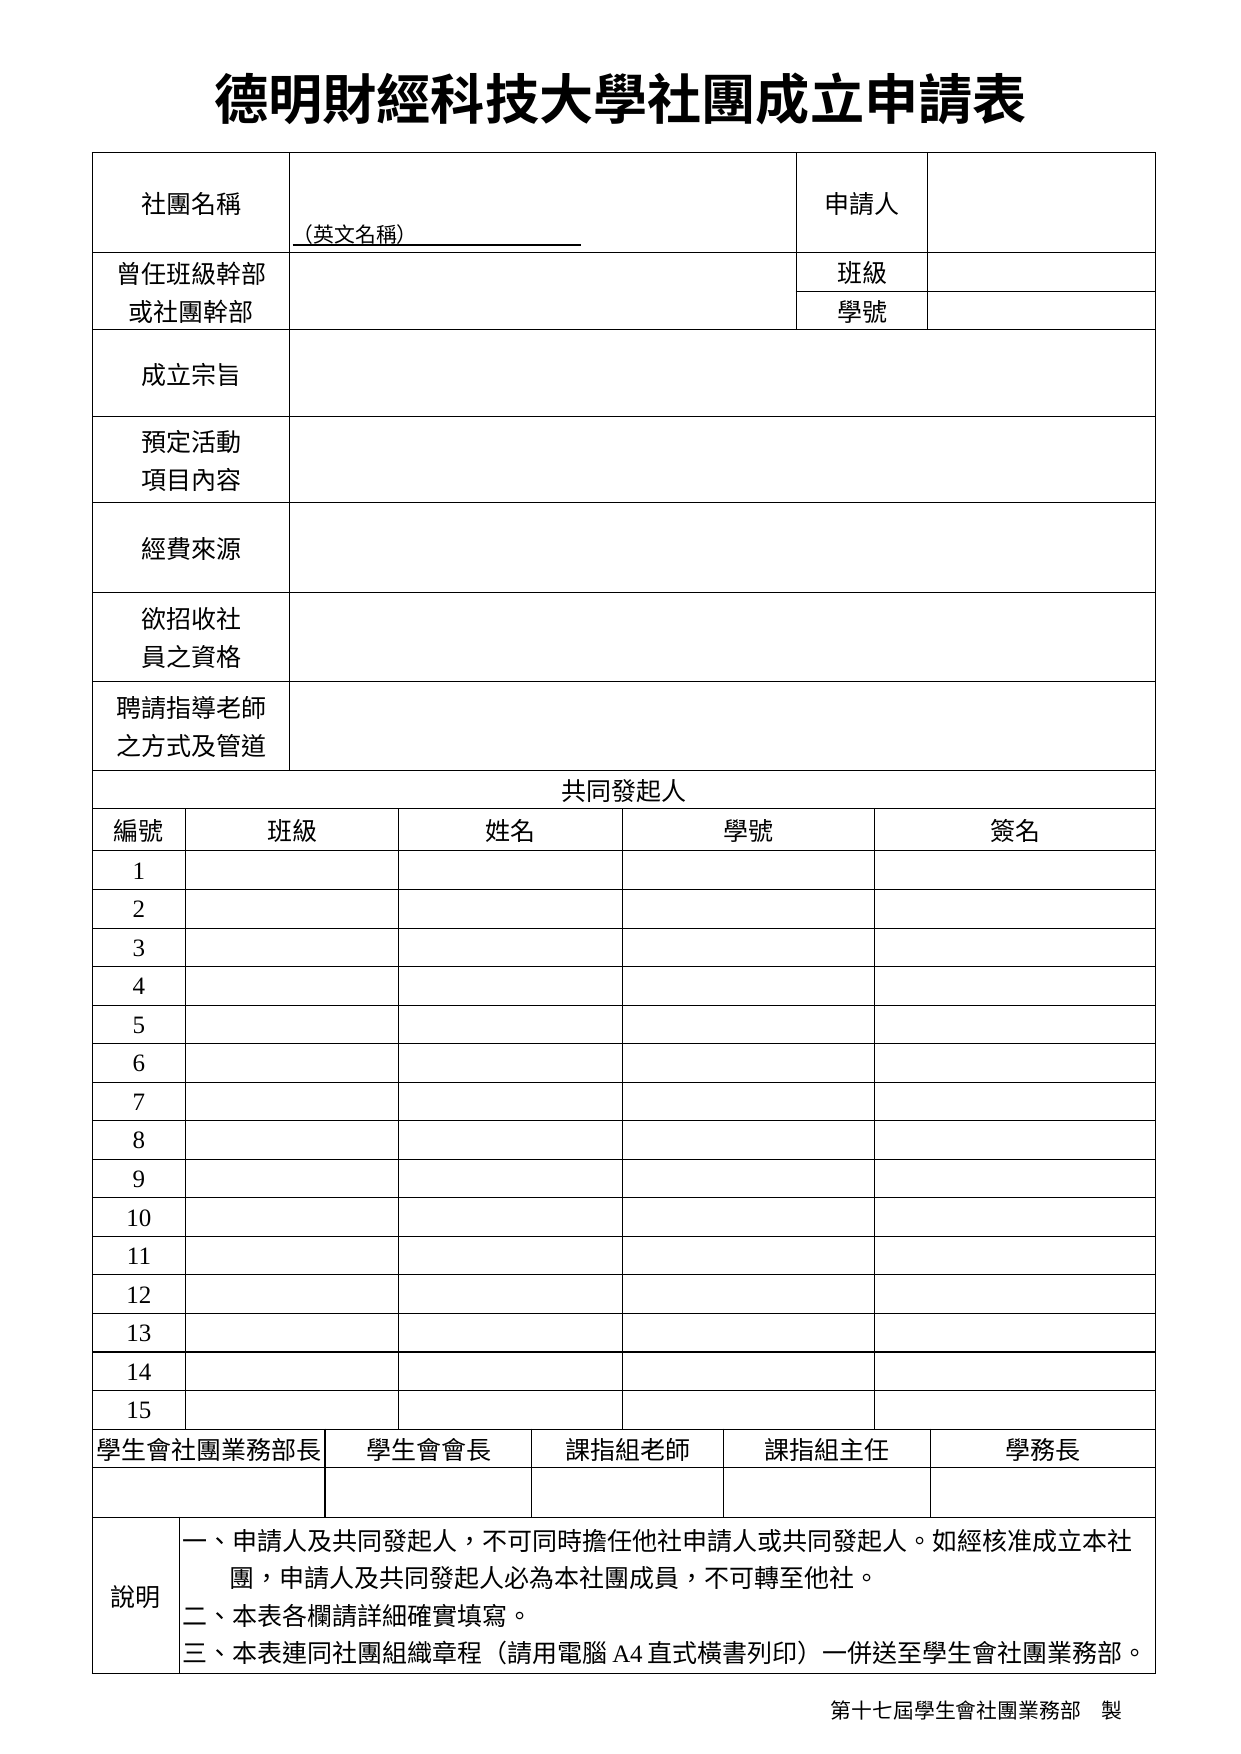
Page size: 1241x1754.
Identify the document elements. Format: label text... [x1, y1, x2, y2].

table_cell [290, 682, 1155, 770]
table_cell [623, 929, 874, 966]
table_cell 13 [93, 1314, 185, 1351]
table_cell 11 [93, 1237, 185, 1274]
table_cell [875, 890, 1155, 927]
table_cell 2 [93, 890, 185, 927]
table_cell [875, 929, 1155, 966]
table_cell [326, 1468, 531, 1517]
table_cell [290, 253, 796, 329]
table_cell 聘請指導老師 之方式及管道 [93, 682, 289, 770]
table_cell [399, 1391, 622, 1428]
table_cell 成立宗旨 [93, 330, 289, 416]
table_cell [399, 890, 622, 927]
table_cell [875, 1044, 1155, 1082]
table_cell 說明 [93, 1518, 179, 1673]
table_cell 3 [93, 929, 185, 966]
table_cell 8 [93, 1121, 185, 1159]
table_cell 班級 [186, 809, 398, 850]
table_cell 班級 [797, 253, 927, 291]
table_cell [186, 929, 398, 966]
table_cell 編號 [93, 809, 185, 850]
table_cell [290, 330, 1155, 416]
table_cell [186, 1237, 398, 1274]
table_cell [875, 1275, 1155, 1313]
table_header [928, 153, 1155, 252]
table_cell [875, 1083, 1155, 1120]
table_cell [399, 1198, 622, 1236]
table_cell [928, 253, 1155, 291]
table_cell 曾任班級幹部 或社團幹部 [93, 253, 289, 329]
table_cell 6 [93, 1044, 185, 1082]
table_cell [875, 1353, 1155, 1390]
table_cell [623, 1353, 874, 1390]
table_cell 共同發起人 [93, 771, 1155, 808]
table_cell 預定活動 項目內容 [93, 417, 289, 502]
table_cell [186, 1391, 398, 1428]
table_cell 課指組主任 [724, 1430, 930, 1467]
table_cell [399, 1160, 622, 1197]
table_cell [931, 1468, 1155, 1517]
table_cell [290, 593, 1155, 681]
table_cell 5 [93, 1006, 185, 1043]
table_cell [875, 1391, 1155, 1428]
table_cell [399, 1083, 622, 1120]
table_cell [290, 417, 1155, 502]
table_cell [623, 967, 874, 1004]
table_cell [623, 1391, 874, 1428]
table_cell [186, 1083, 398, 1120]
table_cell [290, 503, 1155, 592]
table_cell [186, 1353, 398, 1390]
table_cell [623, 1275, 874, 1313]
table_cell [399, 967, 622, 1004]
table_cell [399, 1121, 622, 1159]
table_cell [186, 851, 398, 889]
table_cell [623, 1198, 874, 1236]
table_cell [623, 1314, 874, 1351]
table_cell [399, 1006, 622, 1043]
table_cell 學號 [797, 292, 927, 329]
table_cell [186, 1160, 398, 1197]
table_cell 學生會社團業務部長 [93, 1430, 324, 1467]
table_cell [623, 1044, 874, 1082]
table_cell 4 [93, 967, 185, 1004]
table_cell 15 [93, 1391, 185, 1428]
table_header （英文名稱） [290, 153, 796, 252]
table_cell [399, 851, 622, 889]
table_cell 12 [93, 1275, 185, 1313]
table_cell 學生會會長 [326, 1430, 531, 1467]
table_cell 7 [93, 1083, 185, 1120]
table_cell [93, 1468, 324, 1517]
table_cell [532, 1468, 723, 1517]
table_cell [623, 1237, 874, 1274]
table_header 申請人 [797, 153, 927, 252]
table_cell 課指組老師 [532, 1430, 723, 1467]
table_cell 10 [93, 1198, 185, 1236]
table_cell 學號 [623, 809, 874, 850]
text 德明財經科技大學社團成立申請表 [118, 40, 1122, 152]
table_cell [399, 1237, 622, 1274]
table_cell [623, 890, 874, 927]
table_cell [724, 1468, 930, 1517]
table_header 社團名稱 [93, 153, 289, 252]
table_cell [875, 1198, 1155, 1236]
table_cell [186, 1121, 398, 1159]
table_cell [399, 1044, 622, 1082]
table_cell 一、申請人及共同發起人，不可同時擔任他社申請人或共同發起人。如經核准成立本社團，申請人及共同發起人必為本社團成員，不可轉至他社。 二、本表各欄請詳細確實填寫。 三、本表連同社團組織章程（請用電腦A4直式橫書列印）一併送至學生會社團業務部。 [180, 1518, 1155, 1673]
table_cell [928, 292, 1155, 329]
table_cell [623, 851, 874, 889]
table_cell [875, 851, 1155, 889]
table_cell [399, 1353, 622, 1390]
table_cell [875, 1121, 1155, 1159]
table_cell 9 [93, 1160, 185, 1197]
table_cell [875, 1160, 1155, 1197]
table_cell [399, 1275, 622, 1313]
table_cell 簽名 [875, 809, 1155, 850]
table_cell [875, 1314, 1155, 1351]
table_cell [623, 1006, 874, 1043]
table_cell [399, 929, 622, 966]
table_cell [186, 1198, 398, 1236]
table_cell 14 [93, 1353, 185, 1390]
table_cell [186, 1314, 398, 1351]
table_cell [399, 1314, 622, 1351]
table_cell [186, 967, 398, 1004]
table_cell [623, 1121, 874, 1159]
table_cell 欲招收社 員之資格 [93, 593, 289, 681]
table_cell [186, 1275, 398, 1313]
table_cell [623, 1160, 874, 1197]
table_cell [186, 1044, 398, 1082]
table_cell 經費來源 [93, 503, 289, 592]
table_cell [875, 1006, 1155, 1043]
table_cell 1 [93, 851, 185, 889]
table_cell 姓名 [399, 809, 622, 850]
table_cell [875, 967, 1155, 1004]
table_cell [186, 890, 398, 927]
table_cell [186, 1006, 398, 1043]
table_cell [623, 1083, 874, 1120]
table_cell [875, 1237, 1155, 1274]
table_cell 學務長 [931, 1430, 1155, 1467]
